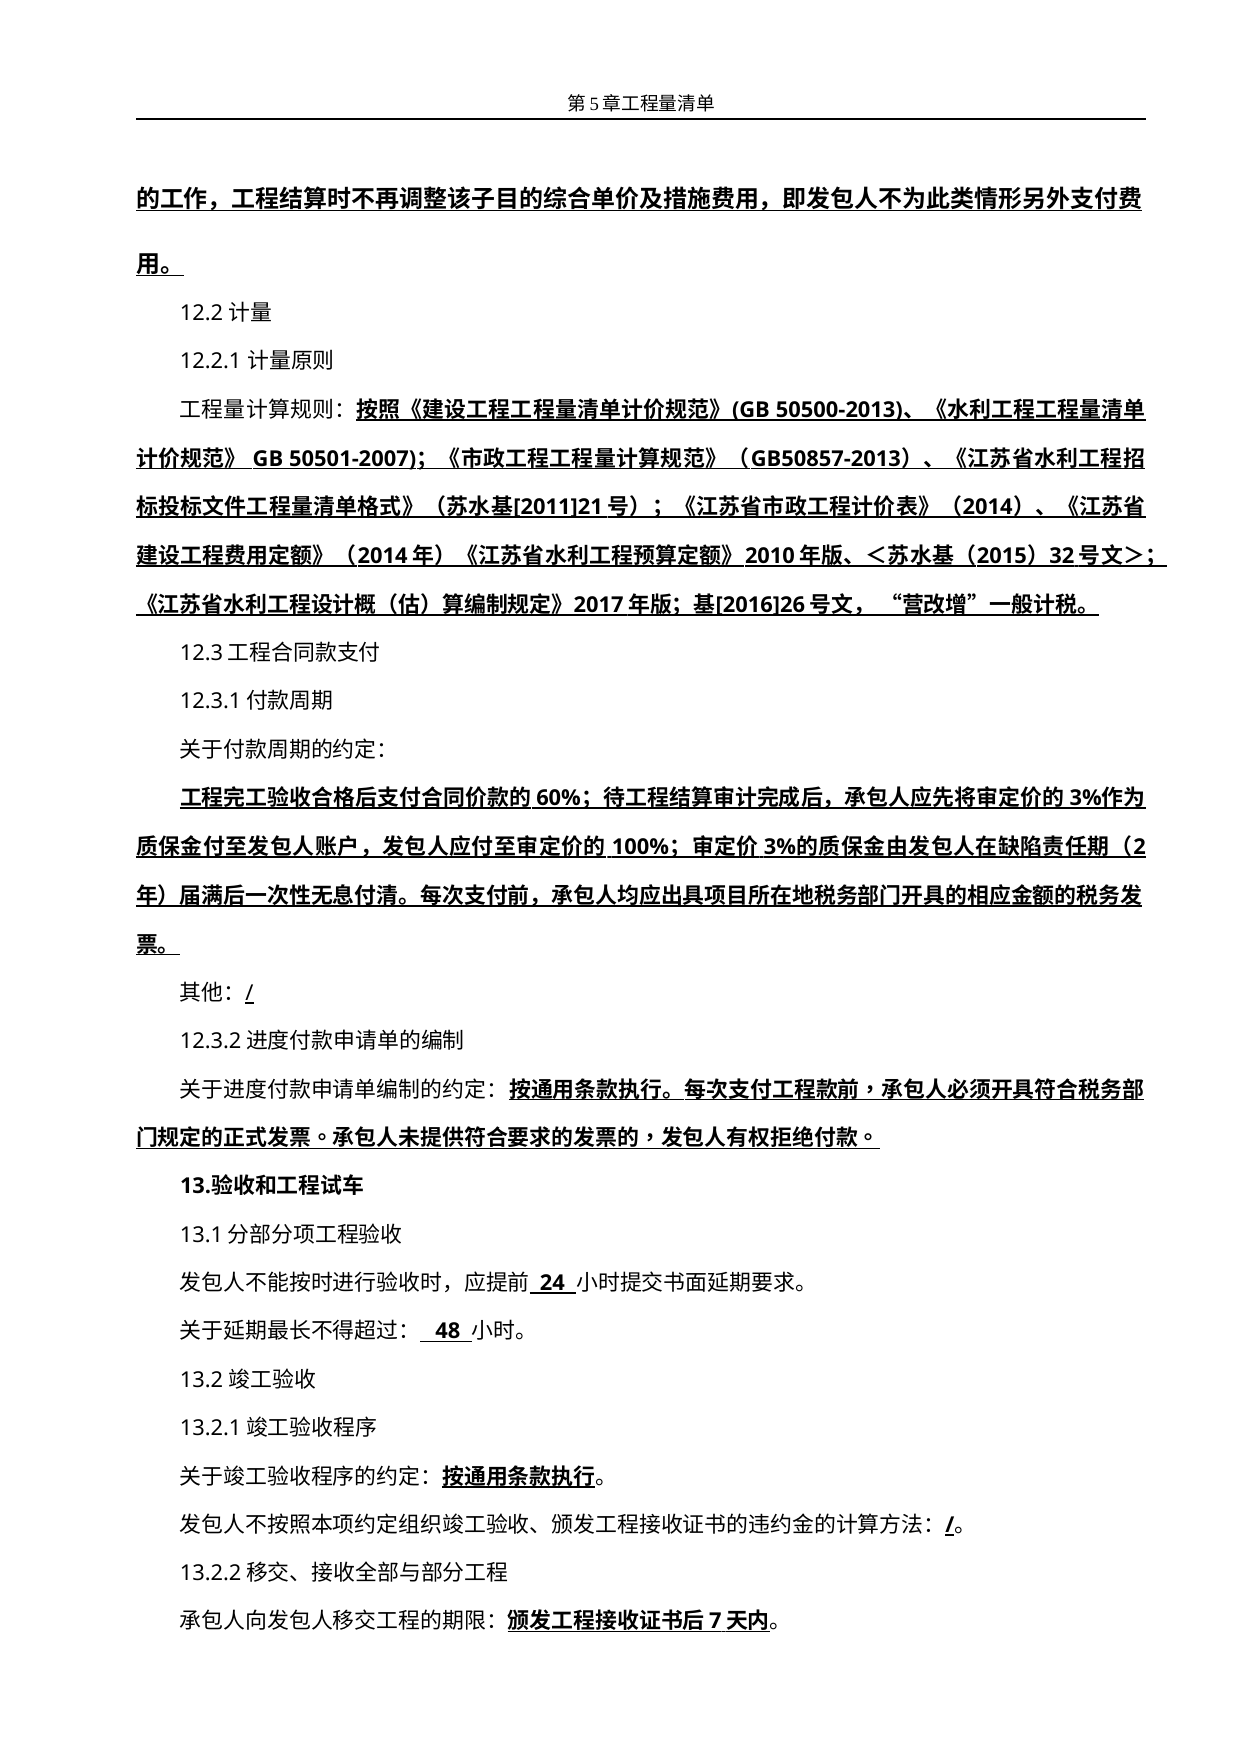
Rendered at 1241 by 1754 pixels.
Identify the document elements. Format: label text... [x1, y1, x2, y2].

text 工程完工验收合格后支付合同价款的60%；待工程结算审计完成后，承包人应先将审定价的3%作为质保金付至发包人账户，发包人应付至审定价的100%；审定价3%的质保金由发包人在缺陷责任期（2年）届满后一次性无息付清。每次支付前，承包人均应出具项目所在地税务部门开具的相应金额的税务发票。 [136, 780, 1146, 959]
text 12.3工程合同款支付 [136, 635, 1146, 667]
text 工程量计算规则：按照《建设工程工程量清单计价规范》(GB 50500-2013)、《水利工程工程量清单计价规范》 GB 50501-2007)；《市政工程工程量计算规范》（GB50857-2013）、《江苏省水利工程招标投标文件工程量清单格式》（苏水基[2011]21号）；《江苏省市政工程计价表》（2014）、《江苏省建设工程费用定额》（2014年）《江苏省水利工程预算定额》2010年版、＜苏水基（2015）32号文＞；《江苏省水利工程设计概（估）算编制规定》2017年版；基[2016]26号文， “营改增”一般计税。 [136, 392, 1146, 516]
text 13.1分部分项工程验收 [136, 1217, 1146, 1249]
text 关于延期最长不得超过： 48 小时。 [136, 1313, 1146, 1346]
text 12.2.1 计量原则 [136, 343, 1146, 376]
text 发包人不能按时进行验收时，应提前 24 小时提交书面延期要求。 [136, 1265, 1146, 1297]
text 13.2.2移交、接收全部与部分工程 [136, 1555, 1146, 1587]
text 工程量计算规则：按照《建设工程工程量清单计价规范》(GB 50500-2013)、《水利工程工程量清单计价规范》 GB 50501-2007)；《市政工程工程量计算规范》（GB50857-2013）、《江苏省水利工程招标投标文件工程量清单格式》（苏水基[2011]21号）；《江苏省市政工程计价表》（2014）、《江苏省建设工程费用定额》（2014年）《江苏省水利工程预算定额》2010年版、＜苏水基（2015）32号文＞；《江苏省水利工程设计概（估）算编制规定》2017年版；基[2016]26号文， “营改增”一般计税。 [136, 566, 1146, 619]
text 12.3.2进度付款申请单的编制 [136, 1023, 1146, 1055]
text 12.3.1付款周期 [136, 683, 1146, 716]
text 13.2.1竣工验收程序 [136, 1410, 1146, 1442]
text 关于付款周期的约定： [136, 732, 1146, 764]
text 12.2 计量 [136, 295, 1146, 327]
text 关于进度付款申请单编制的约定：按通用条款执行。每次支付工程款前，承包人必须开具符合税务部门规定的正式发票。承包人未提供符合要求的发票的，发包人有权拒绝付款。 [136, 1071, 1146, 1152]
text 关于竣工验收程序的约定：按通用条款执行。 [136, 1458, 1146, 1491]
text 13.验收和工程试车 [136, 1168, 1146, 1201]
text 其他：/ [136, 974, 1146, 1007]
text 承包人向发包人移交工程的期限：颁发工程接收证书后7天内。 [136, 1603, 1146, 1636]
text 13.2 竣工验收 [136, 1362, 1146, 1394]
text 工程量计算规则：按照《建设工程工程量清单计价规范》(GB 50500-2013)、《水利工程工程量清单计价规范》 GB 50501-2007)；《市政工程工程量计算规范》（GB50857-2013）、《江苏省水利工程招标投标文件工程量清单格式》（苏水基[2011]21号）；《江苏省市政工程计价表》（2014）、《江苏省建设工程费用定额》（2014年）《江苏省水利工程预算定额》2010年版、＜苏水基（2015）32号文＞；《江苏省水利工程设计概（估）算编制规定》2017年版；基[2016]26号文， “营改增”一般计税。 [136, 518, 1146, 565]
text 发包人不按照本项约定组织竣工验收、颁发工程接收证书的违约金的计算方法：/。 [136, 1507, 1146, 1539]
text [136, 165, 1146, 295]
